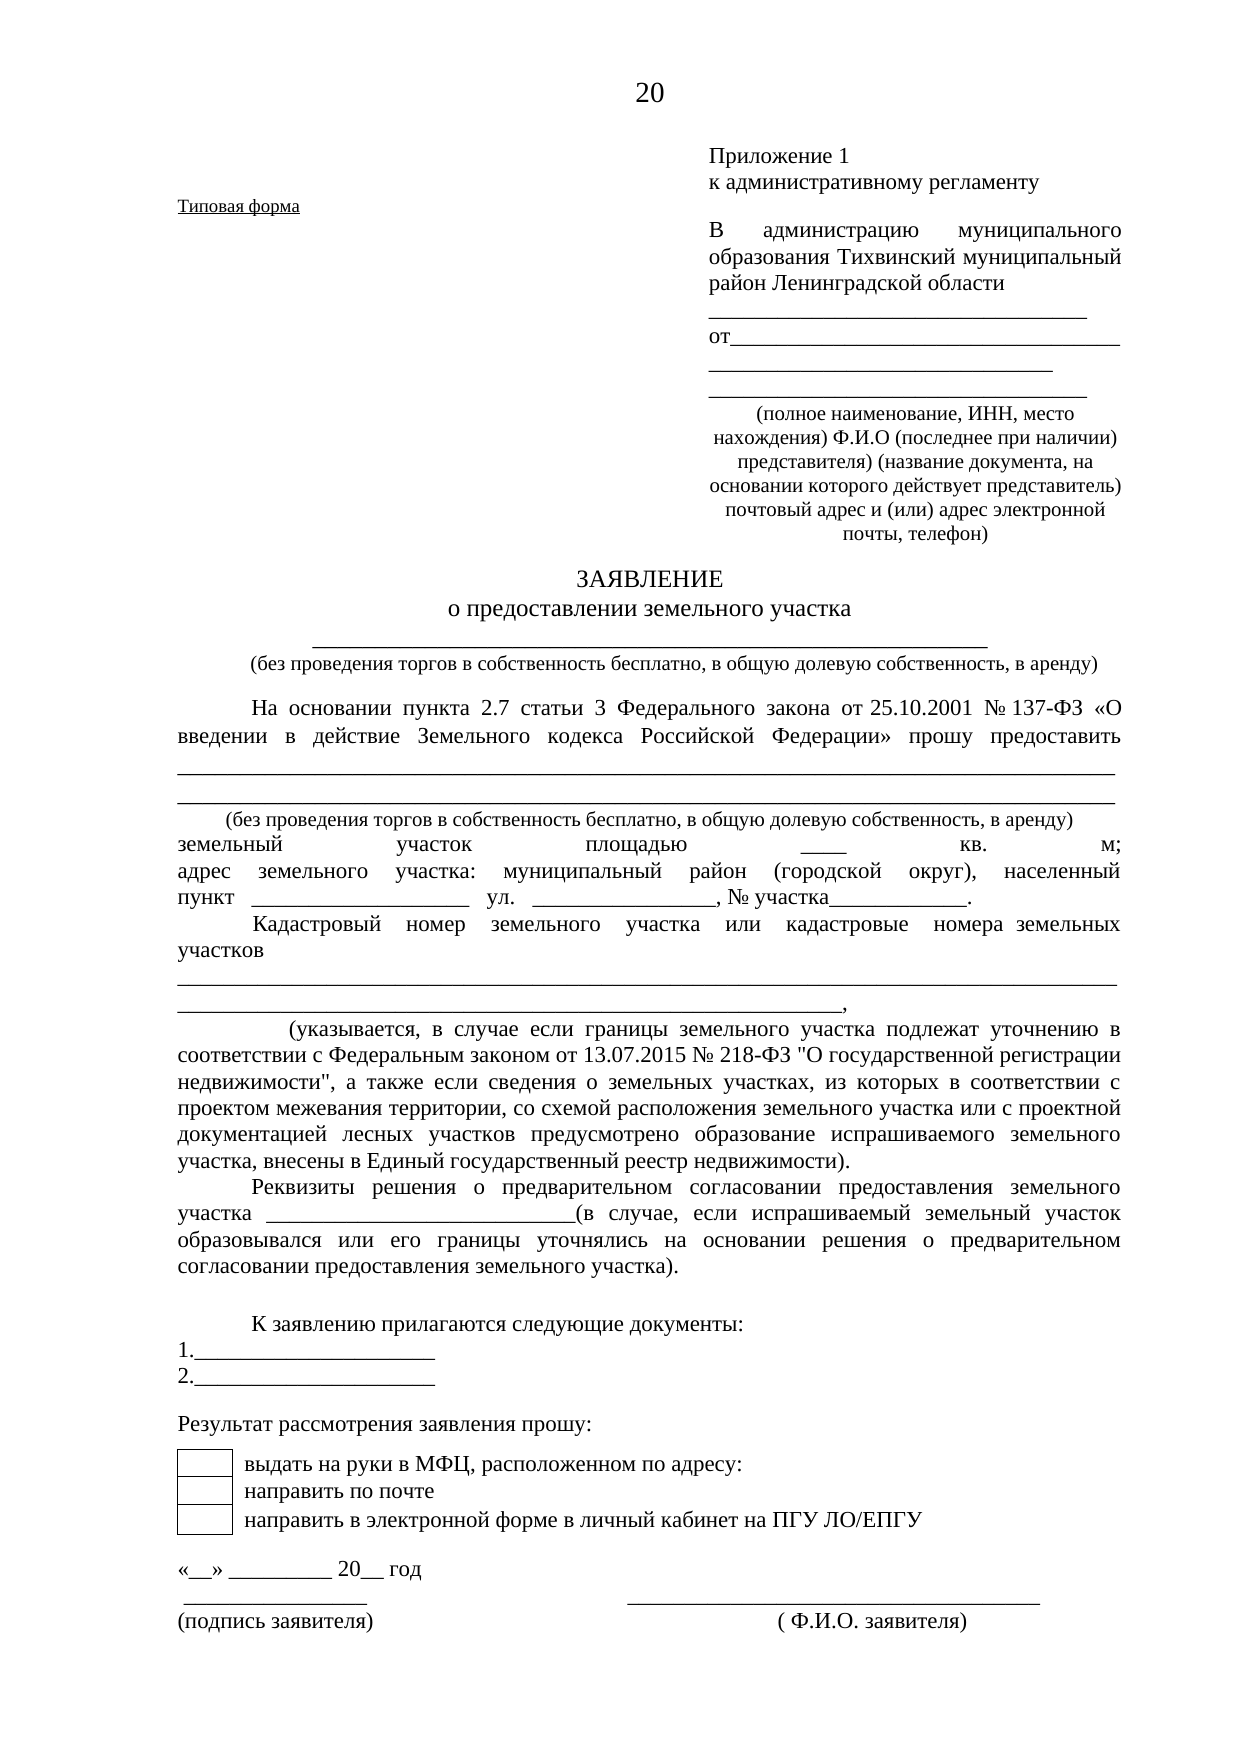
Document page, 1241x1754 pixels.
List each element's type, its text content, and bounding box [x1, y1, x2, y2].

text от________________________________________________________________ [709, 322, 1122, 374]
text (полное наименование, ИНН, место нахождения) Ф.И.О (последнее при наличии) представителя) (название документа, на основании которого действует представитель) почтовый адрес и (или) адрес электронной почты, телефон) [709, 401, 1122, 545]
text _________________________________ [709, 295, 1122, 322]
table_cell [178, 1477, 232, 1503]
text Типовая форма [177, 195, 1122, 216]
text К заявлению прилагаются следующие документы: [177, 1310, 1122, 1336]
text Результат рассмотрения заявления прошу: [177, 1410, 1122, 1437]
table_header выдать на руки в МФЦ, расположенном по адресу: [233, 1449, 1196, 1476]
text Реквизиты решения о предварительном согласовании предоставления земельного участка ___________________________(в случае, если испрашиваемый земельный участок образовывался или его границы уточнялись на основании решения о предварительном согласовании предоставления земельного участка). [177, 1173, 1122, 1278]
table_cell [178, 1505, 232, 1534]
text _________________________________ [709, 374, 1122, 401]
text «__» _________ 20__ год [177, 1554, 1122, 1581]
text о предоставлении земельного участка ______________________________________________________ [177, 593, 1122, 651]
text (указывается, в случае если границы земельного участка подлежат уточнению в соответствии с Федеральным законом от 13.07.2015 № 218-ФЗ "О государственной регистрации недвижимости", а также если сведения о земельных участках, из которых в соответствии с проектом межевания территории, со схемой расположения земельного участка или с проектной документацией лесных участков предусмотрено образование испрашиваемого земельного участка, внесены в Единый государственный реестр недвижимости). [177, 1015, 1122, 1173]
text (без проведения торгов в собственность бесплатно, в общую долевую собственность, в аренду) [177, 651, 1122, 675]
text ЗАЯВЛЕНИЕ [177, 564, 1122, 593]
table_header [178, 1450, 232, 1476]
text 2._____________________ [177, 1362, 1122, 1389]
text В администрацию муниципального образования Тихвинский муниципальный район Ленинградской области [709, 216, 1122, 295]
text ________________ ____________________________________ [177, 1581, 1122, 1607]
text Кадастровый номер земельного участка или кадастровые номера земельных участков ____________________________________________________________________________________________________________________________________________, [177, 909, 1122, 1015]
table_cell направить по почте [233, 1476, 1196, 1503]
text Приложение 1 [709, 142, 1122, 168]
text (без проведения торгов в собственность бесплатно, в общую долевую собственность, в аренду) [177, 806, 1122, 831]
text 1._____________________ [177, 1336, 1122, 1362]
table_cell направить в электронной форме в личный кабинет на ПГУ ЛО/ЕПГУ [233, 1504, 1196, 1534]
text к административному регламенту [709, 168, 1122, 195]
text (подпись заявителя) ( Ф.И.О. заявителя) [177, 1607, 1122, 1634]
text земельный участок площадью ____ кв. м; адрес земельного участка: муниципальный район (городской округ), населенный пункт ___________________ ул. ________________, № участка____________. [177, 831, 1122, 909]
text На основании пункта 2.7 статьи 3 Федерального закона от 25.10.2001 № 137-ФЗ «О введении в действие Земельного кодекса Российской Федерации» прошу предоставить ______________________________________________________________________________________________________________________________________________________ [177, 694, 1122, 806]
